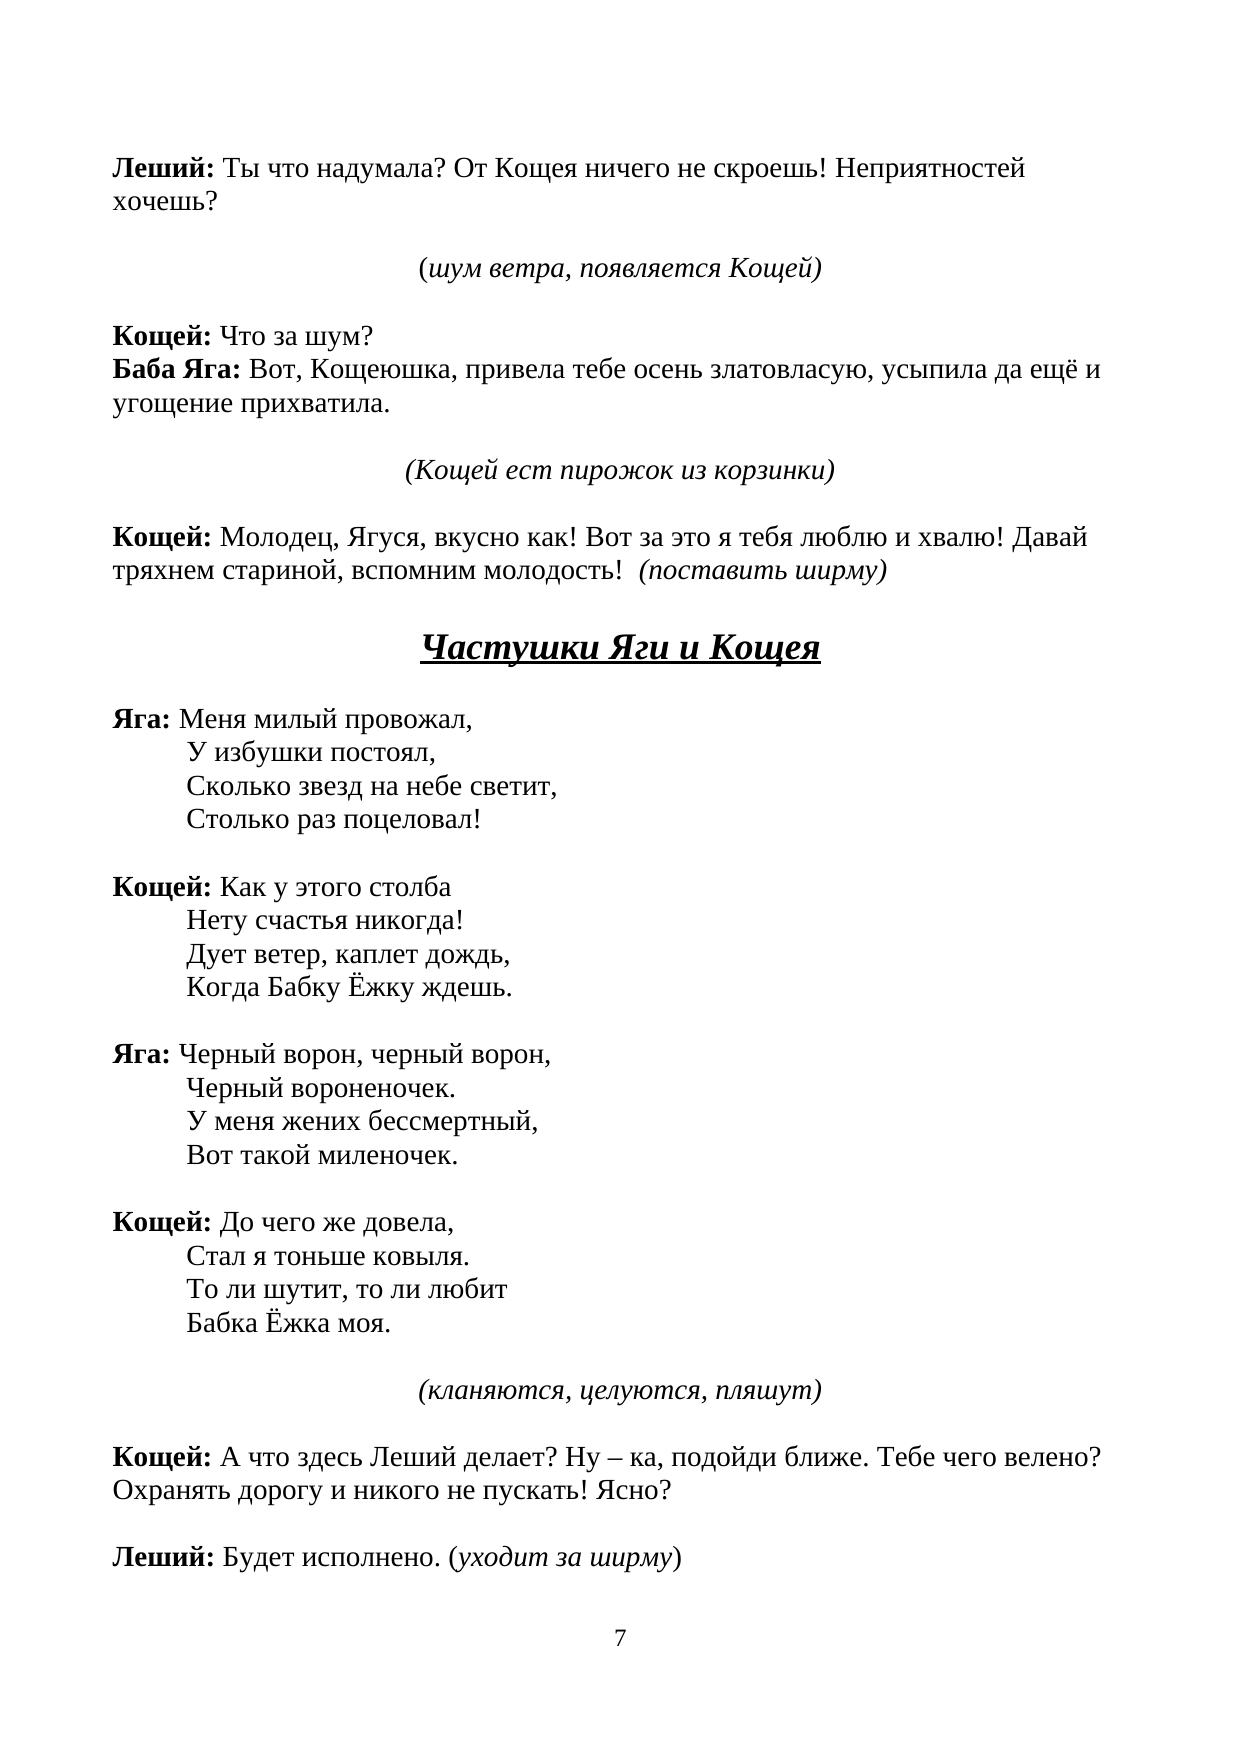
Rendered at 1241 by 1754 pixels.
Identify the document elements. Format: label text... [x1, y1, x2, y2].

text Бабка Ёжка моя. [112, 1305, 1128, 1338]
text Черный вороненочек. [112, 1070, 1128, 1103]
text Яга: Черный ворон, черный ворон, [112, 1036, 1128, 1070]
text То ли шутит, то ли любит [112, 1271, 1128, 1305]
text Кощей: Что за шум? [112, 318, 1128, 351]
text Стал я тоньше ковыля. [112, 1238, 1128, 1271]
text (кланяются, целуются, пляшут) [112, 1372, 1128, 1405]
text У меня жених бессмертный, [112, 1103, 1128, 1137]
text Кощей: Как у этого столба [112, 869, 1128, 902]
text Леший: Будет исполнено. (уходит за ширму) [112, 1539, 1128, 1573]
text У избушки постоял, [112, 734, 1128, 768]
text Когда Бабку Ёжку ждешь. [112, 969, 1128, 1003]
text Кощей: До чего же довела, [112, 1204, 1128, 1238]
text Дует ветер, каплет дождь, [112, 936, 1128, 969]
text Сколько звезд на небе светит, [112, 768, 1128, 802]
text Кощей: А что здесь Леший делает? Ну – ка, подойди ближе. Тебе чего велено? Охранять дорогу и никого не пускать! Ясно? [112, 1439, 1128, 1506]
text (Кощей ест пирожок из корзинки) [112, 452, 1128, 485]
text Частушки Яги и Кощея [112, 624, 1128, 667]
text Леший: Ты что надумала? От Кощея ничего не скроешь! Неприятностей хочешь? [112, 150, 1128, 217]
text Яга: Меня милый провожал, [112, 701, 1128, 734]
text Нету счастья никогда! [112, 902, 1128, 936]
text Баба Яга: Вот, Кощеюшка, привела тебе осень златовласую, усыпила да ещё и угощение прихватила. [112, 351, 1128, 418]
text Кощей: Молодец, Ягуся, вкусно как! Вот за это я тебя люблю и хвалю! Давай тряхнем стариной, вспомним молодость! (поставить ширму) [112, 519, 1128, 586]
text Вот такой миленочек. [112, 1137, 1128, 1171]
text (шум ветра, появляется Кощей) [112, 251, 1128, 284]
text Столько раз поцеловал! [112, 802, 1128, 835]
